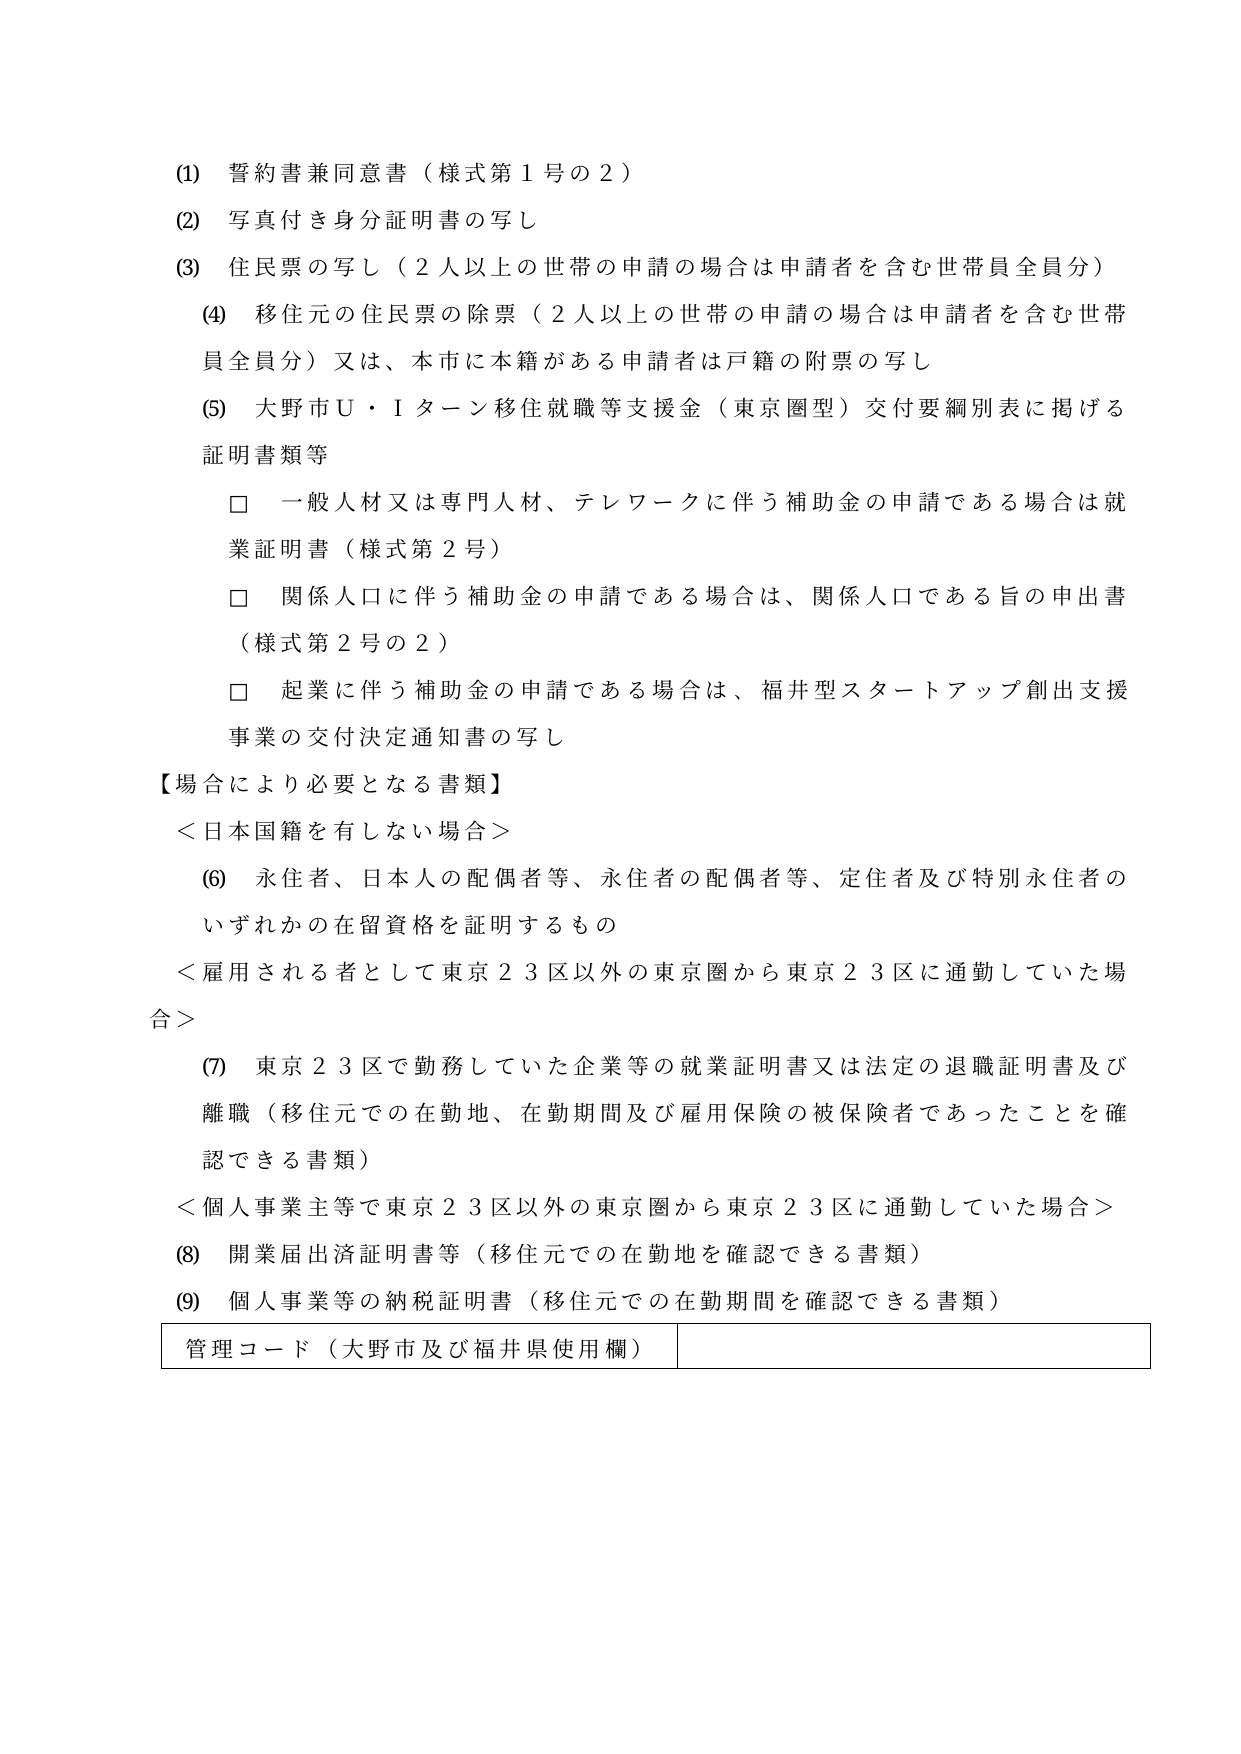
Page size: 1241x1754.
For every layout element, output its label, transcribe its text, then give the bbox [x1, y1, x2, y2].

text 【場合により必要となる書類】 [149, 759, 1134, 806]
text (8) 開業届出済証明書等（移住元での在勤地を確認できる書類） [149, 1229, 1134, 1276]
text ＜雇用される者として東京２３区以外の東京圏から東京２３区に通勤していた場合＞ [149, 947, 1134, 1041]
text (1) 誓約書兼同意書（様式第１号の２） [149, 149, 1134, 196]
text (7) 東京２３区で勤務していた企業等の就業証明書又は法定の退職証明書及び離職（移住元での在勤地、在勤期間及び雇用保険の被保険者であったことを確認できる書類） [176, 1041, 1134, 1182]
text (6) 永住者、日本人の配偶者等、永住者の配偶者等、定住者及び特別永住者のいずれかの在留資格を証明するもの [176, 853, 1134, 947]
text (3) 住民票の写し（２人以上の世帯の申請の場合は申請者を含む世帯員全員分） [149, 243, 1134, 290]
text (5) 大野市Ｕ・Ｉターン移住就職等支援金（東京圏型）交付要綱別表に掲げる証明書類等 [176, 384, 1134, 478]
text □ 関係人口に伴う補助金の申請である場合は、関係人口である旨の申出書（様式第２号の２） [202, 572, 1134, 666]
text ＜個人事業主等で東京２３区以外の東京圏から東京２３区に通勤していた場合＞ [149, 1182, 1134, 1229]
table_header [678, 1324, 1150, 1368]
table_header 管理コード（大野市及び福井県使用欄） [162, 1324, 677, 1368]
text □ 一般人材又は専門人材、テレワークに伴う補助金の申請である場合は就業証明書（様式第２号） [202, 478, 1134, 572]
text (2) 写真付き身分証明書の写し [149, 196, 1134, 243]
text (4) 移住元の住民票の除票（２人以上の世帯の申請の場合は申請者を含む世帯員全員分）又は、本市に本籍がある申請者は戸籍の附票の写し [176, 290, 1134, 384]
text ＜日本国籍を有しない場合＞ [149, 806, 1134, 853]
text □ 起業に伴う補助金の申請である場合は、福井型スタートアップ創出支援事業の交付決定通知書の写し [202, 666, 1134, 759]
text (9) 個人事業等の納税証明書（移住元での在勤期間を確認できる書類） [149, 1276, 1134, 1323]
